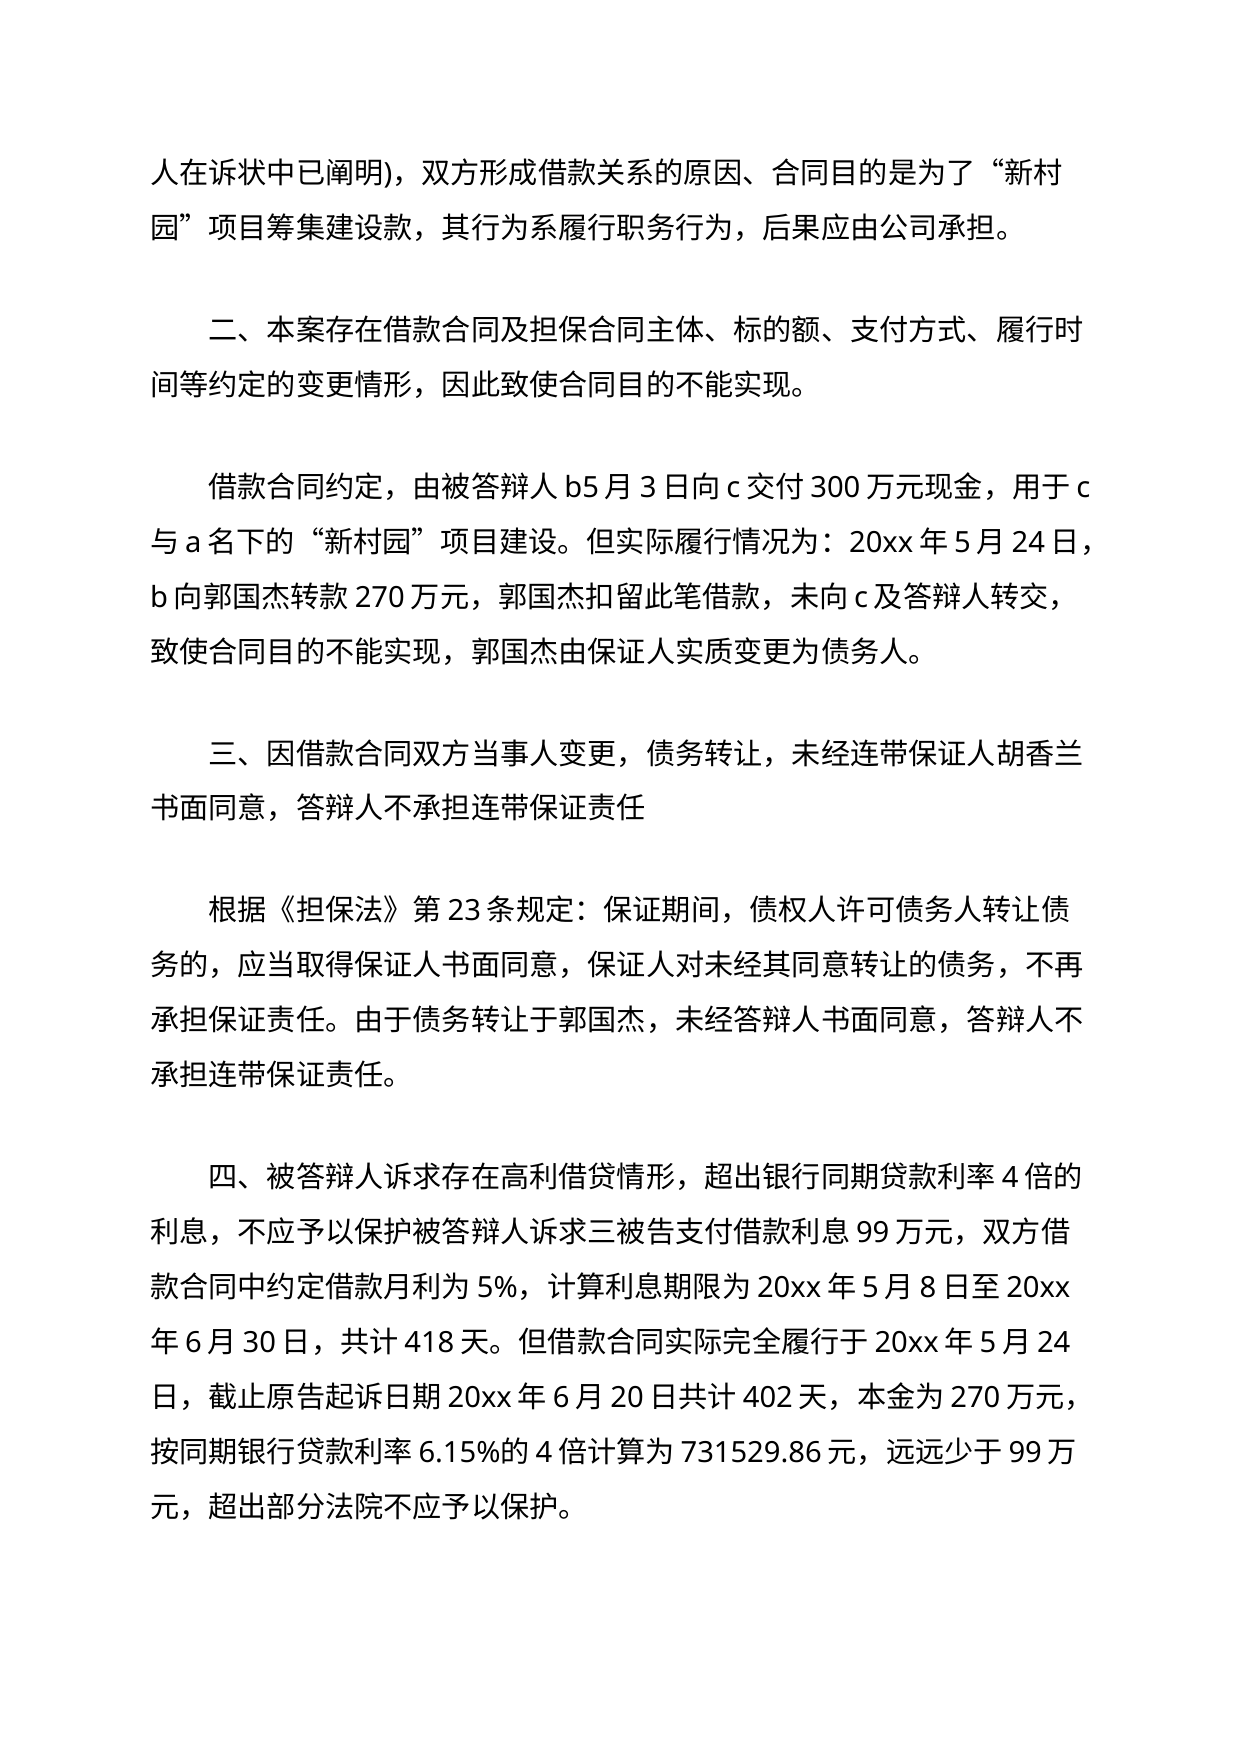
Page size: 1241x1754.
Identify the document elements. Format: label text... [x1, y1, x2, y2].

text 根据《担保法》第23条规定：保证期间，债权人许可债务人转让债务的，应当取得保证人书面同意，保证人对未经其同意转让的债务，不再承担保证责任。由于债务转让于郭国杰，未经答辩人书面同意，答辩人不承担连带保证责任。 [150, 887, 1090, 1094]
text 三、因借款合同双方当事人变更，债务转让，未经连带保证人胡香兰书面同意，答辩人不承担连带保证责任 [150, 730, 1090, 827]
text 借款合同约定，由被答辩人b5月3日向c交付300万元现金，用于c与a名下的“新村园”项目建设。但实际履行情况为：20xx年5月24日，b向郭国杰转款270万元，郭国杰扣留此笔借款，未向c及答辩人转交，致使合同目的不能实现，郭国杰由保证人实质变更为债务人。 [150, 463, 1090, 671]
text 二、本案存在借款合同及担保合同主体、标的额、支付方式、履行时间等约定的变更情形，因此致使合同目的不能实现。 [150, 307, 1090, 404]
text 四、被答辩人诉求存在高利借贷情形，超出银行同期贷款利率4倍的利息，不应予以保护被答辩人诉求三被告支付借款利息99万元，双方借款合同中约定借款月利为5%，计算利息期限为20xx年5月8日至20xx年6月30日，共计418天。但借款合同实际完全履行于20xx年5月24日，截止原告起诉日期20xx年6月20日共计402天，本金为270万元，按同期银行贷款利率6.15%的4倍计算为731529.86元，远远少于99万元，超出部分法院不应予以保护。 [150, 1153, 1090, 1526]
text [150, 150, 1090, 247]
